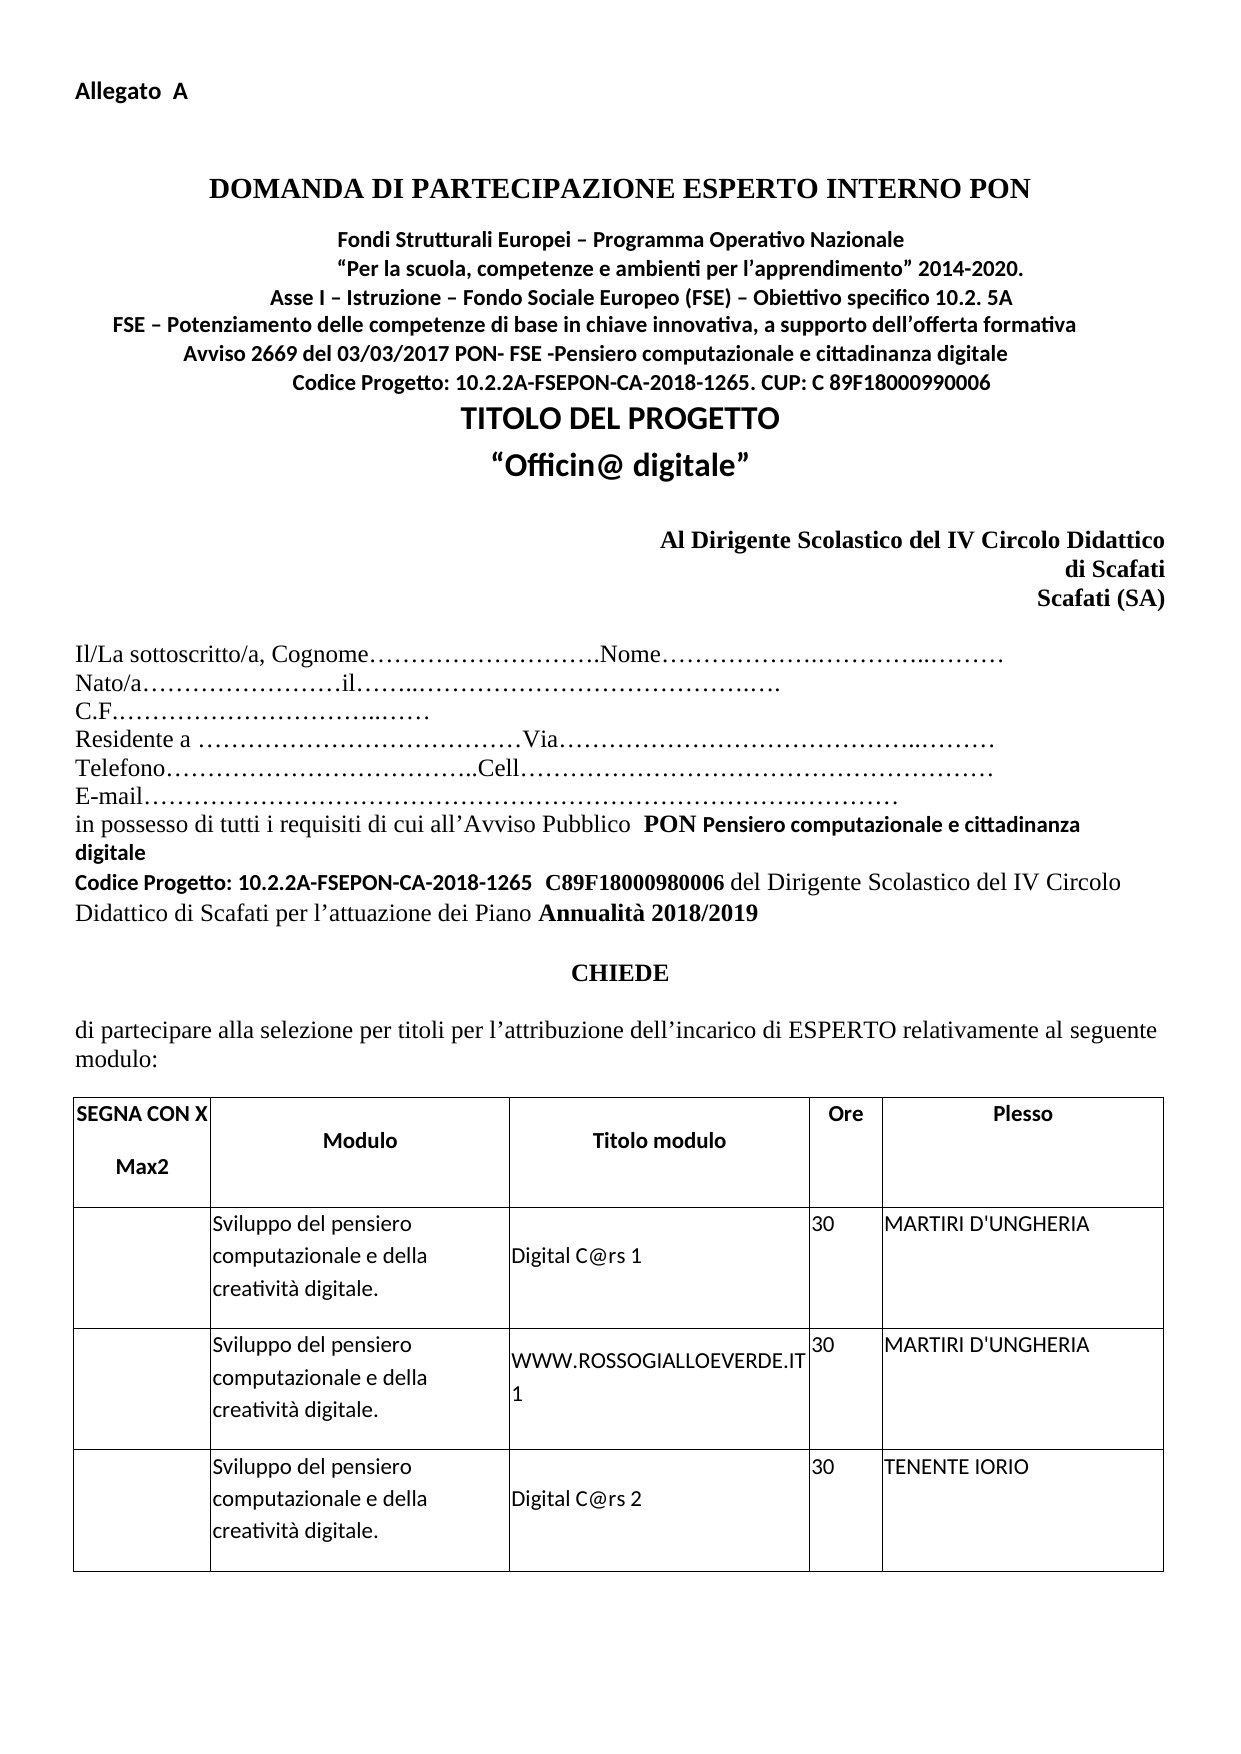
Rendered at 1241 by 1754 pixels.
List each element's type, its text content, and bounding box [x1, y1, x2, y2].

table_cell MARTIRI D'UNGHERIA [883, 1329, 1163, 1449]
table_cell WWW.ROSSOGIALLOEVERDE.IT 1 [510, 1329, 809, 1449]
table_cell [211, 1450, 509, 1571]
text Avviso 2669 del 03/03/2017 PON- FSE -Pensiero computazionale e cittadinanza digitale [75, 339, 1117, 367]
table_header Modulo [211, 1098, 509, 1207]
table_cell Digital C@rs 1 [510, 1208, 809, 1328]
table_cell TENENTE IORIO [883, 1450, 1163, 1571]
text DOMANDA DI PARTECIPAZIONE ESPERTO INTERNO PON [75, 171, 1165, 205]
table_header Ore [810, 1098, 882, 1207]
text “Per la scuola, competenze e ambienti per l’apprendimento” 2014-2020. [194, 254, 1167, 282]
text Al Dirigente Scolastico del IV Circolo Didattico di Scafati [656, 525, 1165, 583]
text Allegato A [75, 75, 1165, 106]
text CHIEDE [75, 958, 1165, 987]
table_cell [74, 1450, 210, 1571]
text “Officin@ digitale” [75, 444, 1165, 484]
text TITOLO DEL PROGETTO [75, 397, 1165, 438]
text Scafati (SA) [656, 583, 1165, 612]
table_header Plesso [883, 1098, 1163, 1207]
table_cell 30 [810, 1329, 882, 1449]
text Asse I – Istruzione – Fondo Sociale Europeo (FSE) – Obiettivo specifico 10.2. 5A FSE – Potenziamento delle competenze di base in chiave innovativa, a supporto dell’offerta formativa [73, 283, 1117, 338]
table_cell 30 [810, 1450, 882, 1571]
table_header SEGNA CON X Max2 [74, 1098, 210, 1207]
table_cell 30 [810, 1208, 882, 1328]
text di partecipare alla selezione per titoli per l’attribuzione dell’incarico di ESPERTO relativamente al seguente modulo: [75, 1016, 1165, 1073]
table_cell [74, 1329, 210, 1449]
table_cell [74, 1208, 210, 1328]
text Codice Progetto: 10.2.2A-FSEPON-CA-2018-1265. CUP: C 89F18000990006 [73, 368, 1117, 396]
text Codice Progetto: 10.2.2A-FSEPON-CA-2018-1265 C89F18000980006 del Dirigente Scolastico del IV Circolo Didattico di Scafati per l’attuazione dei Piano Annualità 2018/2019 [75, 867, 1165, 927]
table_header Titolo modulo [510, 1098, 809, 1207]
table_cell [211, 1329, 509, 1449]
table_cell Sviluppo del pensiero computazionale e della creatività digitale. [211, 1208, 509, 1328]
text Il/La sottoscritto/a, Cognome……………………….Nome……………….…………..……… Nato/a……………………il……..………………………………….…. C.F.…………………………..…… Residente a …………………………………Via……………………………………..……… Telefono………………………………..Cell………………………………………………… E-mail…………………………………………………………………….………… in possesso di tutti i requisiti di cui all’Avviso Pubblico PON Pensiero computazionale e cittadinanza digitale [75, 640, 1117, 866]
text Fondi Strutturali Europei – Programma Operativo Nazionale [75, 226, 1167, 253]
table_cell MARTIRI D'UNGHERIA [883, 1208, 1163, 1328]
table_cell Digital C@rs 2 [510, 1450, 809, 1571]
